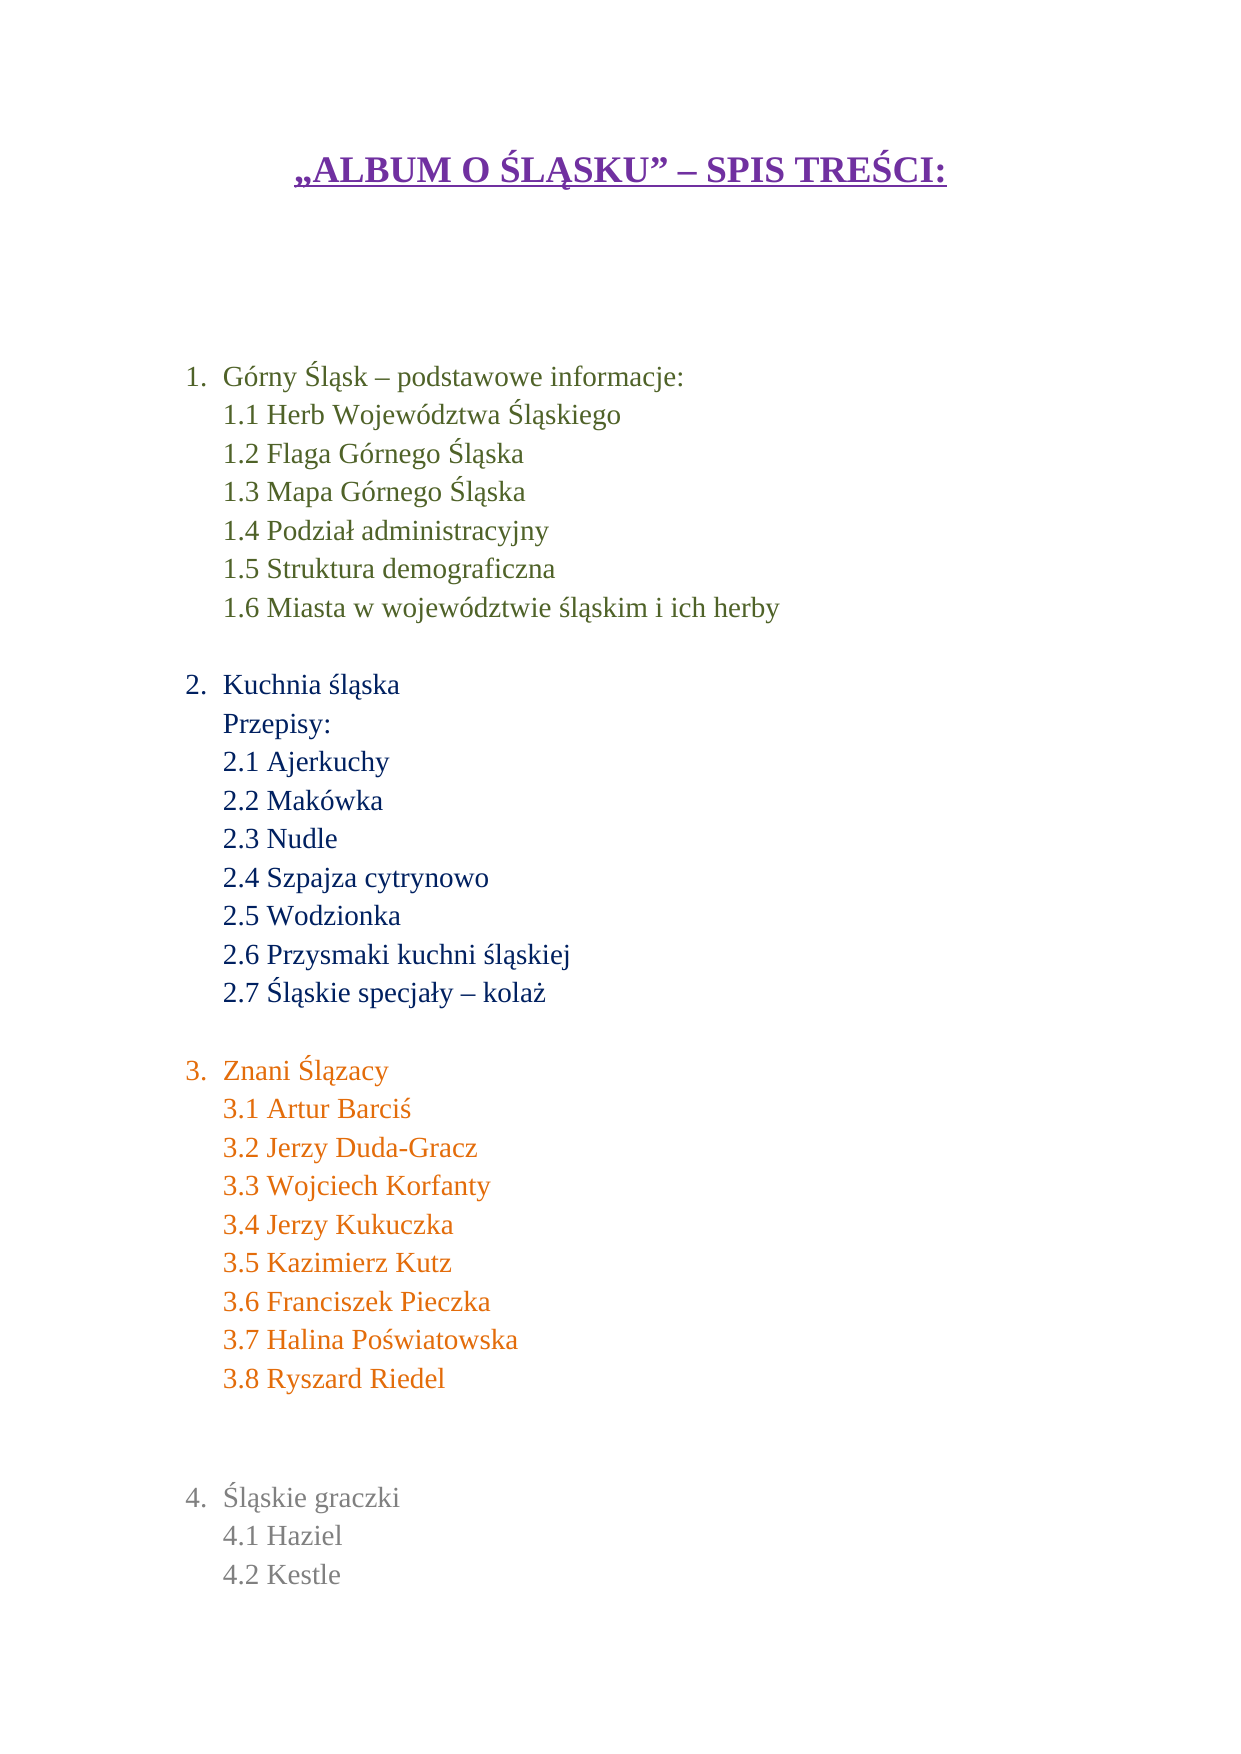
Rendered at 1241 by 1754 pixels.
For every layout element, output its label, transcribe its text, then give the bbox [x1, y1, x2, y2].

list Haziel [223, 1518, 1093, 1552]
list Franciszek Pieczka [223, 1284, 1093, 1317]
list Makówka [223, 783, 1093, 816]
list Jerzy Duda-Gracz [223, 1130, 1093, 1163]
list Górny Śląsk – podstawowe informacje: [185, 359, 1093, 392]
list Ryszard Riedel [223, 1361, 1093, 1394]
list Szpajza cytrynowo [223, 860, 1093, 893]
list Struktura demograficzna [223, 552, 1093, 585]
list Wojciech Korfanty [223, 1168, 1093, 1202]
list Flaga Górnego Śląska [223, 436, 1093, 469]
list Podział administracyjny [223, 513, 1093, 547]
list Ajerkuchy [223, 744, 1093, 778]
list Nudle [223, 821, 1093, 855]
list Kuchnia śląska [185, 667, 1093, 701]
list Kazimierz Kutz [223, 1245, 1093, 1279]
list Herb Województwa Śląskiego [223, 397, 1093, 431]
list Przysmaki kuchni śląskiej [223, 937, 1093, 971]
list Kestle [223, 1557, 1093, 1590]
list Wodzionka [223, 898, 1093, 932]
list Śląskie specjały – kolaż [223, 976, 1093, 1009]
list Mapa Górnego Śląska [223, 474, 1093, 508]
list Jerzy Kukuczka [223, 1207, 1093, 1240]
list Śląskie graczki [185, 1480, 1093, 1513]
list Miasta w województwie śląskim i ich herby [223, 590, 1093, 624]
list Przepisy: [223, 706, 1093, 739]
text „ALBUM O ŚLĄSKU” – SPIS TREŚCI: [148, 148, 1093, 191]
list Artur Barciś [223, 1091, 1093, 1125]
list Znani Ślązacy [185, 1053, 1093, 1086]
list Halina Poświatowska [223, 1322, 1093, 1356]
